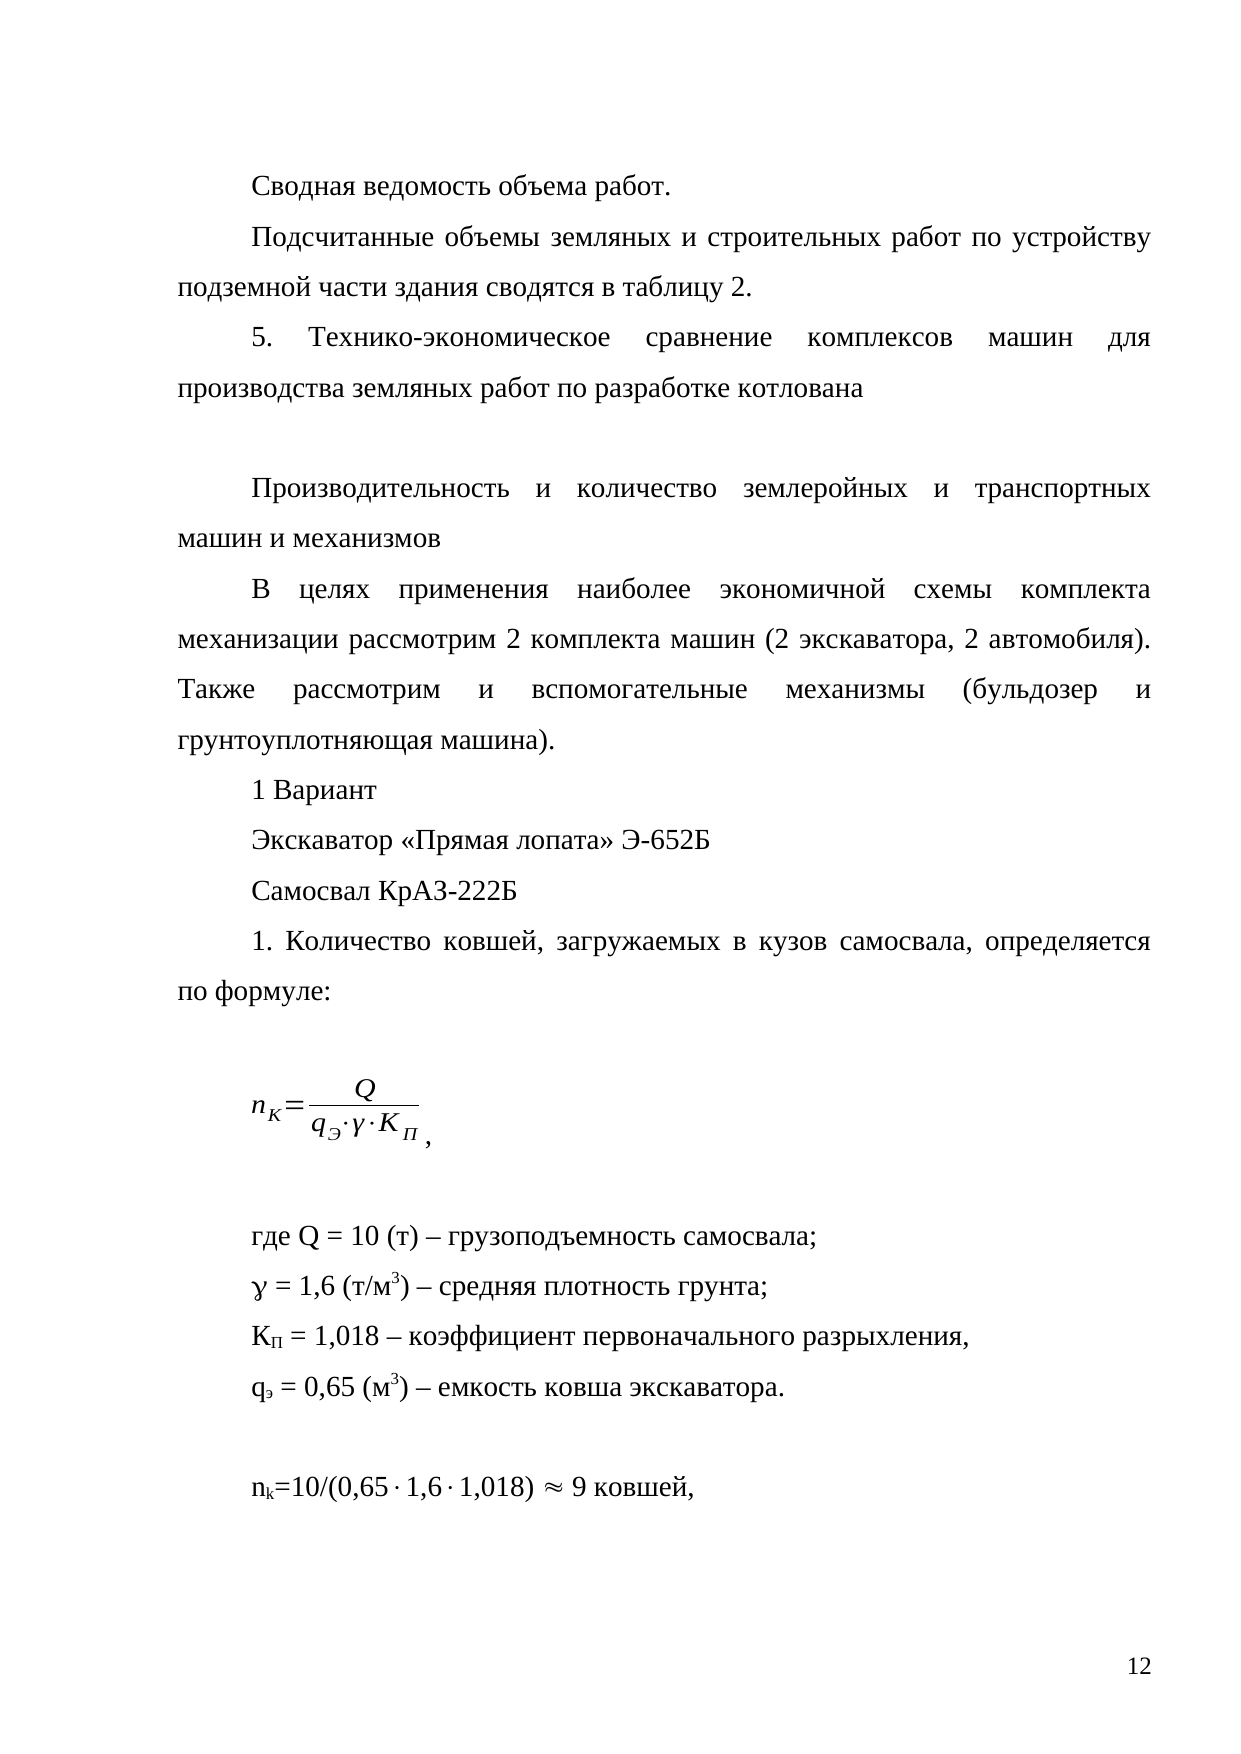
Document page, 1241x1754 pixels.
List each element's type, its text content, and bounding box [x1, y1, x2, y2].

text Производительность и количество землеройных и транспортных машин и механизмов [177, 470, 1152, 554]
text qэ = 0,65 (м3) – емкость ковша экскаватора. [177, 1369, 1152, 1402]
text nk=10/(0,651,61,018) 9 ковшей, [177, 1469, 1152, 1503]
text Сводная ведомость объема работ. [177, 168, 1152, 202]
text Подсчитанные объемы земляных и строительных работ по устройству подземной части здания сводятся в таблицу 2. [177, 219, 1152, 303]
text = 1,6 (т/м3) – средняя плотность грунта; [177, 1268, 1152, 1302]
text , [177, 1074, 1152, 1151]
text где Q = 10 (т) – грузоподъемность самосвала; [177, 1218, 1152, 1251]
text КП = 1,018 – коэффициент первоначального разрыхления, [177, 1318, 1152, 1352]
text 1. Количество ковшей, загружаемых в кузов самосвала, определяется по формуле: [177, 923, 1152, 1007]
text 1 Вариант [177, 772, 1152, 806]
text Самосвал КрАЗ-222Б [177, 873, 1152, 906]
text 5. Технико-экономическое сравнение комплексов машин для производства земляных работ по разработке котлована [177, 319, 1152, 403]
text В целях применения наиболее экономичной схемы комплекта механизации рассмотрим 2 комплекта машин (2 экскаватора, 2 автомобиля). Также рассмотрим и вспомогательные механизмы (бульдозер и грунтоуплотняющая машина). [177, 571, 1152, 755]
text Экскаватор «Прямая лопата» Э-652Б [177, 822, 1152, 856]
